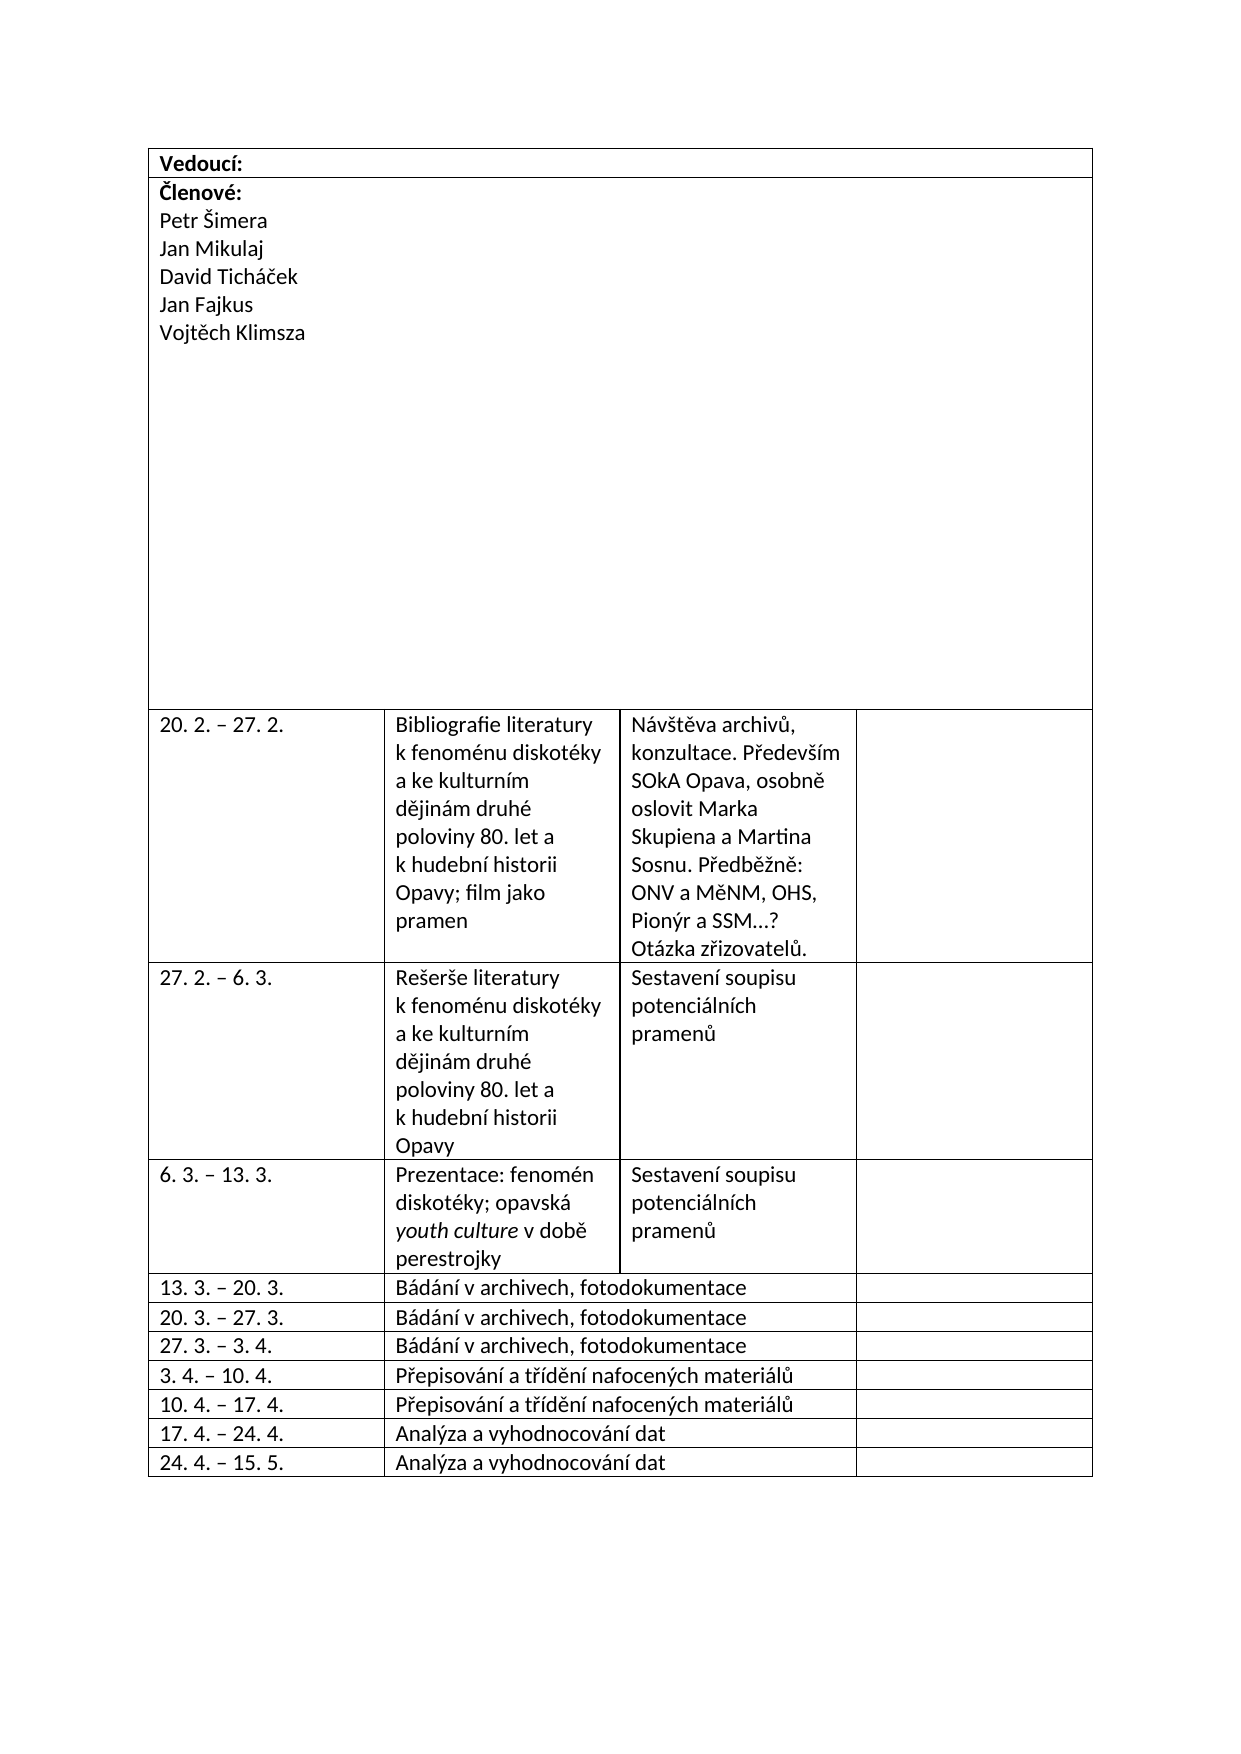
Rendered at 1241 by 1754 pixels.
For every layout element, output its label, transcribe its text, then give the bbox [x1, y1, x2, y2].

table_cell Bádání v archivech, fotodokumentace [385, 1332, 856, 1360]
table_cell [857, 1160, 1092, 1272]
table_cell [857, 1390, 1092, 1418]
table_cell 13. 3. – 20. 3. [149, 1274, 384, 1302]
table_cell Prezentace: fenomén diskotéky; opavská youth culture v době perestrojky [385, 1160, 619, 1272]
table_cell 6. 3. – 13. 3. [149, 1160, 384, 1272]
table_cell [857, 1332, 1092, 1360]
table_cell [857, 1419, 1092, 1447]
table_cell 20. 3. – 27. 3. [149, 1303, 384, 1331]
table_cell Analýza a vyhodnocování dat [385, 1448, 856, 1476]
table_cell 27. 3. – 3. 4. [149, 1332, 384, 1360]
table_cell Návštěva archivů, konzultace. Především SOkA Opava, osobně oslovit Marka Skupiena a Martina Sosnu. Předběžně: ONV a MěNM, OHS, Pionýr a SSM…? Otázka zřizovatelů. [621, 710, 856, 962]
table_cell Přepisování a třídění nafocených materiálů [385, 1390, 856, 1418]
table_cell Členové: Petr Šimera Jan Mikulaj David Ticháček Jan Fajkus Vojtěch Klimsza [149, 178, 1092, 709]
table_cell 27. 2. – 6. 3. [149, 963, 384, 1159]
table_cell Analýza a vyhodnocování dat [385, 1419, 856, 1447]
table_cell 24. 4. – 15. 5. [149, 1448, 384, 1476]
table_cell [857, 1361, 1092, 1389]
table_cell Bibliografie literatury k fenoménu diskotéky a ke kulturním dějinám druhé poloviny 80. let a k hudební historii Opavy; film jako pramen [385, 710, 619, 962]
table_cell Sestavení soupisu potenciálních pramenů [621, 963, 856, 1159]
table_cell 10. 4. – 17. 4. [149, 1390, 384, 1418]
table_cell 17. 4. – 24. 4. [149, 1419, 384, 1447]
table_cell Sestavení soupisu potenciálních pramenů [621, 1160, 856, 1272]
table_cell Rešerše literatury k fenoménu diskotéky a ke kulturním dějinám druhé poloviny 80. let a k hudební historii Opavy [385, 963, 619, 1159]
table_cell [857, 1448, 1092, 1476]
table_cell [857, 710, 1092, 962]
table_cell Bádání v archivech, fotodokumentace [385, 1274, 856, 1302]
table_cell 3. 4. – 10. 4. [149, 1361, 384, 1389]
table_cell Vedoucí: [149, 149, 1092, 177]
table_cell Přepisování a třídění nafocených materiálů [385, 1361, 856, 1389]
table_cell Bádání v archivech, fotodokumentace [385, 1303, 856, 1331]
table_cell [857, 963, 1092, 1159]
table_cell [857, 1274, 1092, 1302]
table_cell [857, 1303, 1092, 1331]
table_cell 20. 2. – 27. 2. [149, 710, 384, 962]
